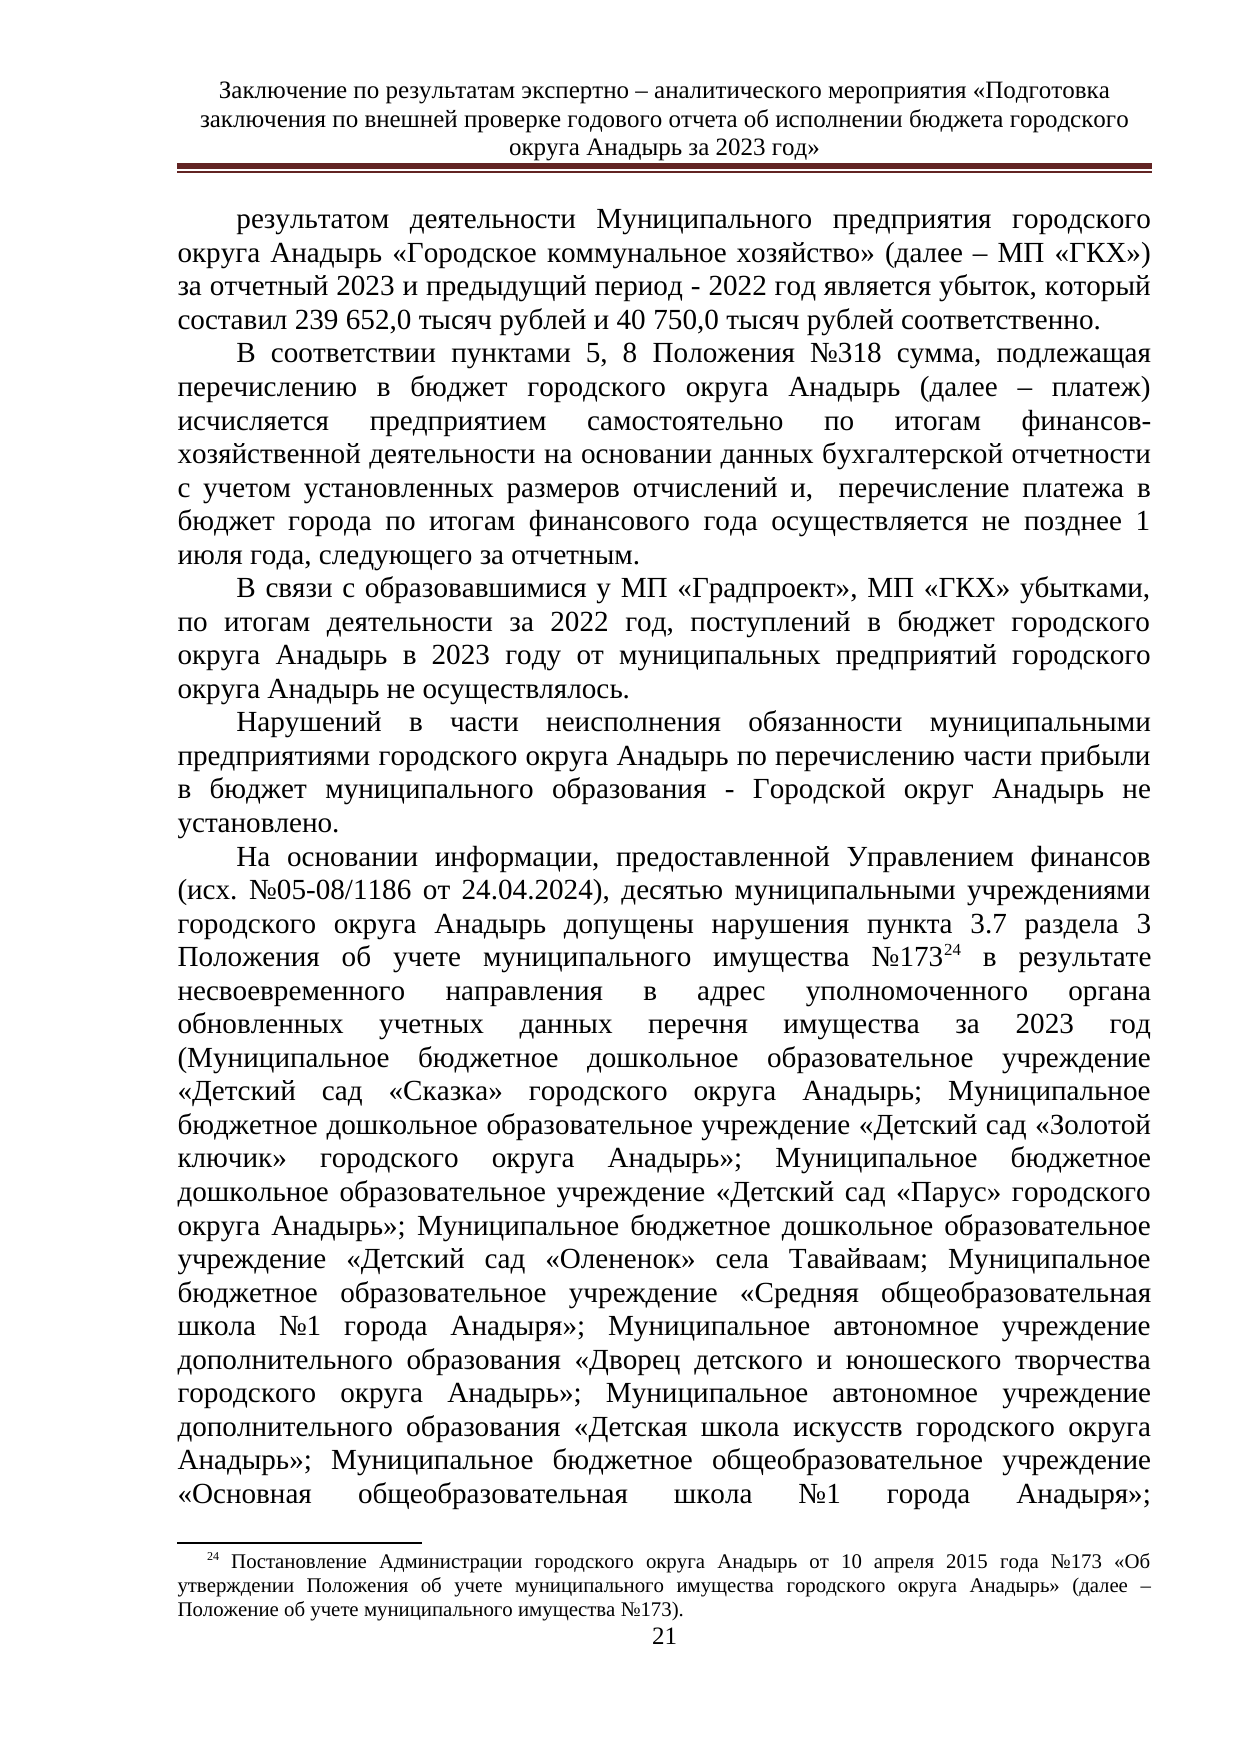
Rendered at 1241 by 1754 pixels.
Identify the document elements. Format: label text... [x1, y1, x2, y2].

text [177, 839, 1152, 1509]
text результатом деятельности Муниципального предприятия городского округа Анадырь «Городское коммунальное хозяйство» (далее – МП «ГКХ») за отчетный 2023 и предыдущий период - 2022 год является убыток, который составил 239 652,0 тысяч рублей и 40 750,0 тысяч рублей соответственно. [177, 201, 1152, 336]
text В связи с образовавшимися у МП «Градпроект», МП «ГКХ» убытками, по итогам деятельности за 2022 год, поступлений в бюджет городского округа Анадырь в 2023 году от муниципальных предприятий городского округа Анадырь не осуществлялось. [177, 570, 1152, 704]
text В соответствии пунктами 5, 8 Положения №318 сумма, подлежащая перечислению в бюджет городского округа Анадырь (далее – платеж) исчисляется предприятием самостоятельно по итогам финансов-хозяйственной деятельности на основании данных бухгалтерской отчетности с учетом установленных размеров отчислений и, перечисление платежа в бюджет города по итогам финансового года осуществляется не позднее 1 июля года, следующего за отчетным. [177, 336, 1152, 570]
text Нарушений в части неисполнения обязанности муниципальными предприятиями городского округа Анадырь по перечислению части прибыли в бюджет муниципального образования - Городской округ Анадырь не установлено. [177, 704, 1152, 839]
